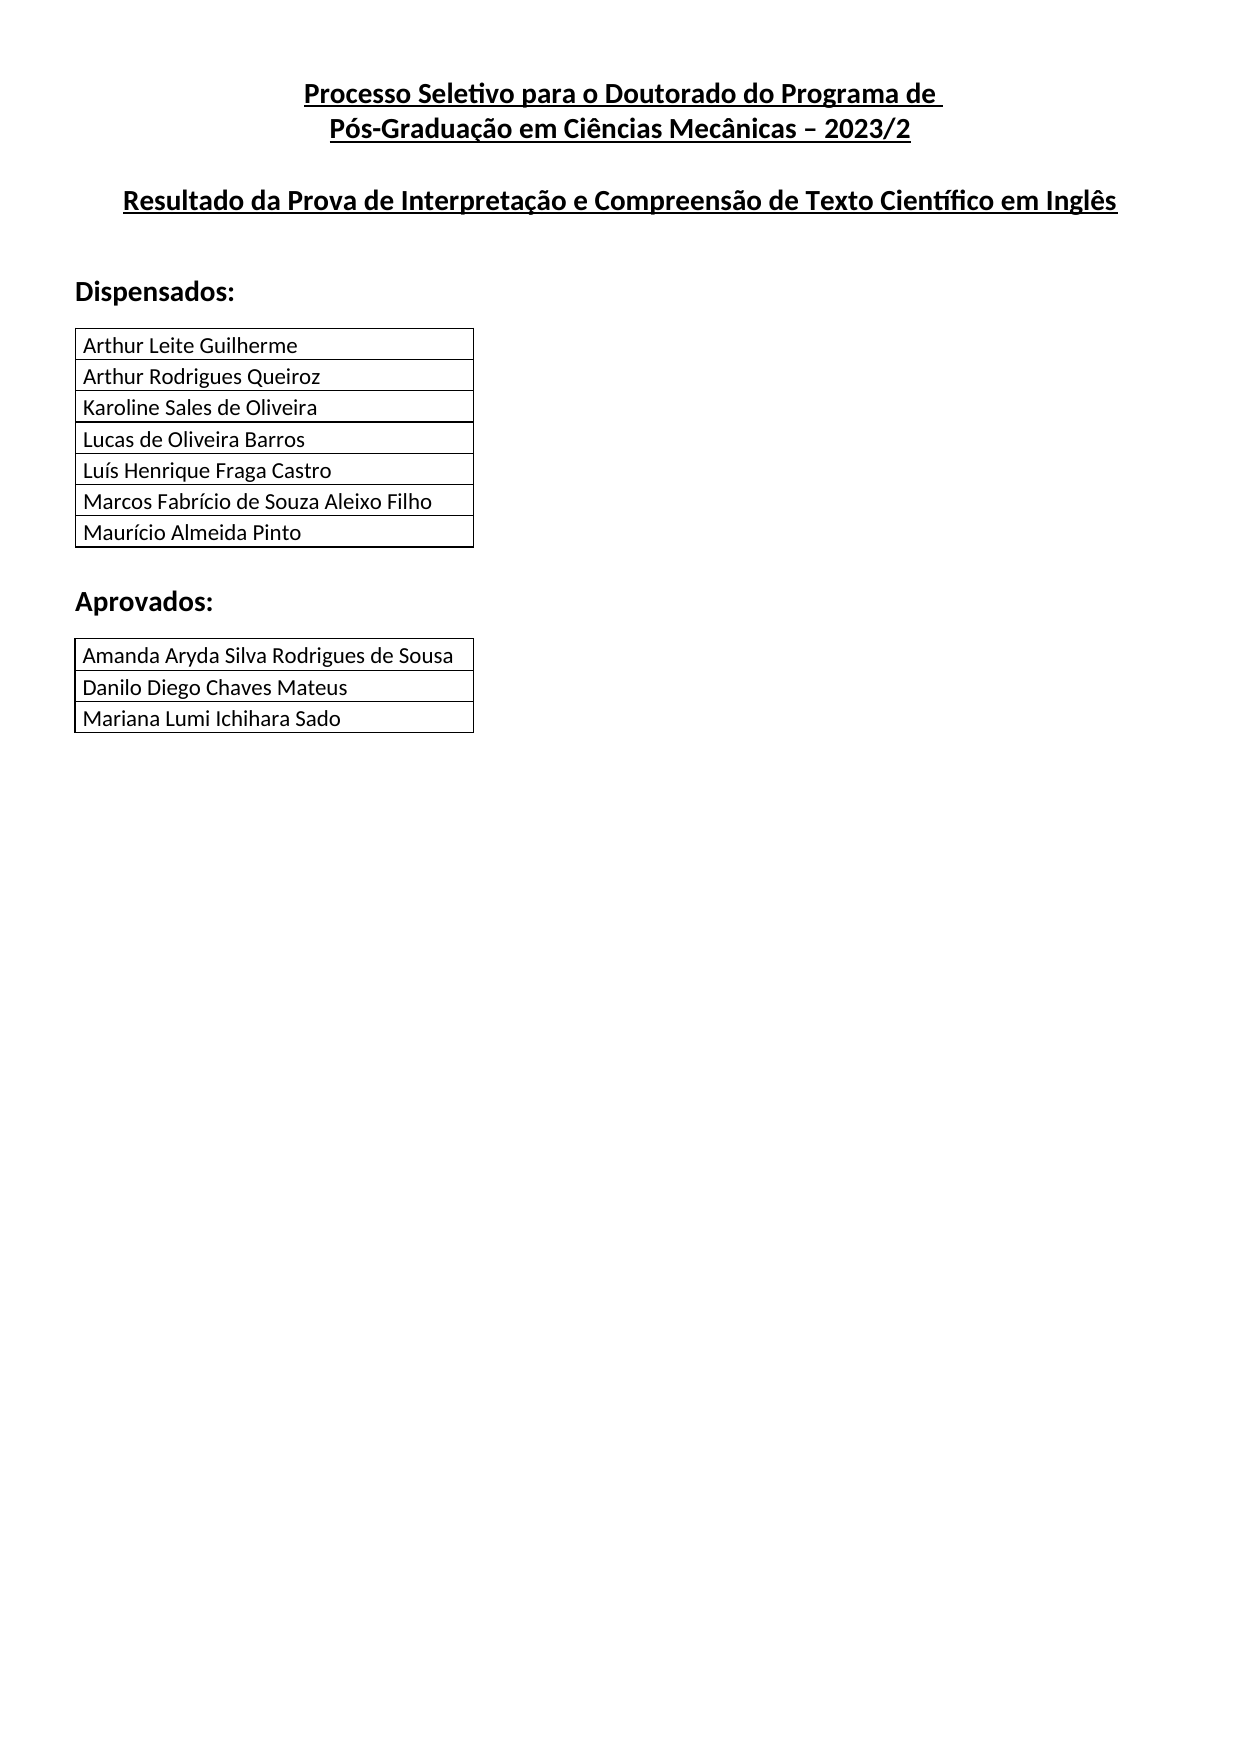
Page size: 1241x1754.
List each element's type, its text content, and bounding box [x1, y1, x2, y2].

table_cell Karoline Sales de Oliveira [76, 391, 473, 421]
table_cell Arthur Rodrigues Queiroz [76, 360, 473, 390]
table_cell Danilo Diego Chaves Mateus [76, 671, 473, 701]
table_header Amanda Aryda Silva Rodrigues de Sousa [76, 639, 473, 669]
table_cell Lucas de Oliveira Barros [76, 423, 473, 453]
table_cell Maurício Almeida Pinto [76, 516, 473, 546]
table_cell Luís Henrique Fraga Castro [76, 454, 473, 484]
text Aprovados: [75, 583, 1165, 619]
table_header Arthur Leite Guilherme [76, 329, 473, 359]
table_cell Marcos Fabrício de Souza Aleixo Filho [76, 485, 473, 515]
text Pós-Graduação em Ciências Mecânicas – 2023/2 [75, 111, 1165, 146]
table_cell Mariana Lumi Ichihara Sado [76, 702, 473, 732]
text Processo Seletivo para o Doutorado do Programa de [75, 75, 1165, 111]
text Dispensados: [75, 273, 1165, 308]
text Resultado da Prova de Interpretação e Compreensão de Texto Científico em Inglês [75, 182, 1165, 217]
